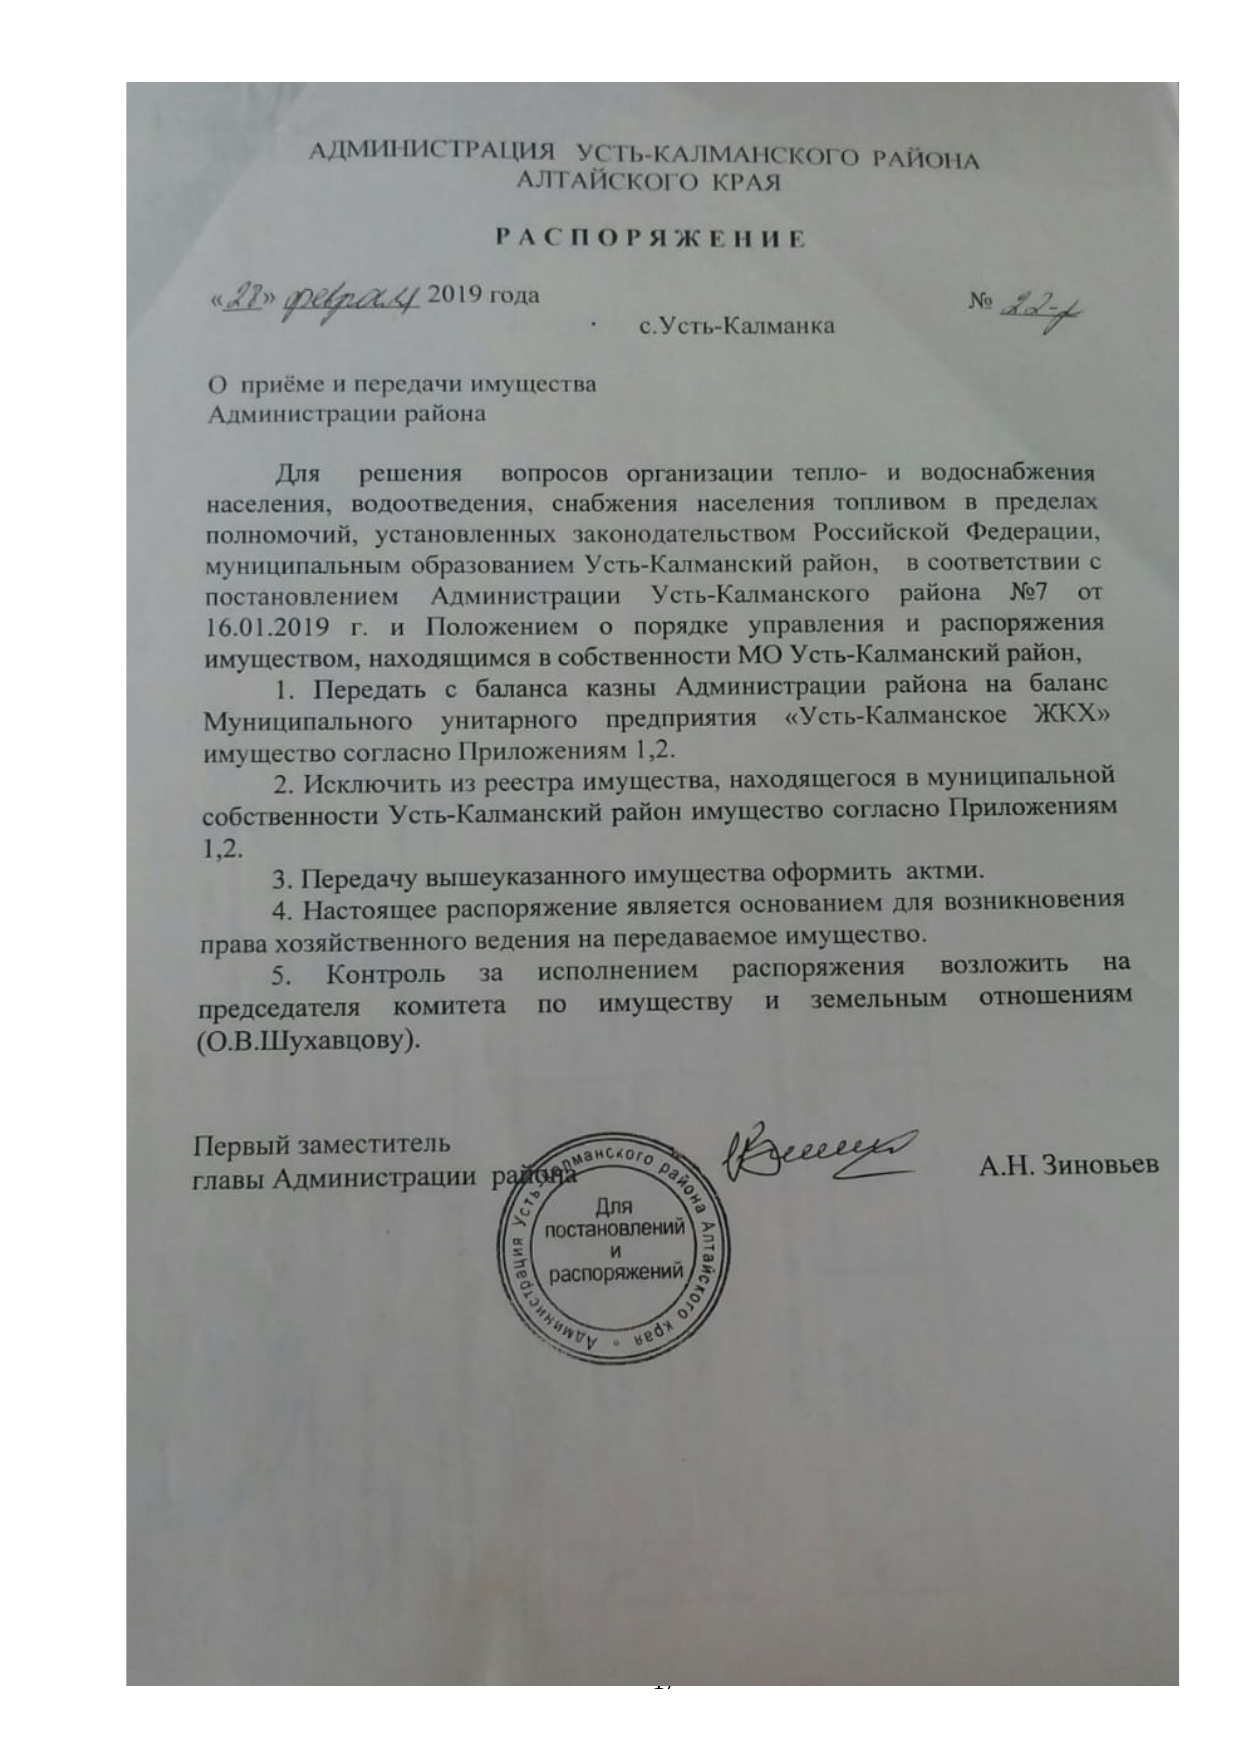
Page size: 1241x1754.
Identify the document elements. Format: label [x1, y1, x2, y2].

picture [126, 82, 1178, 1687]
